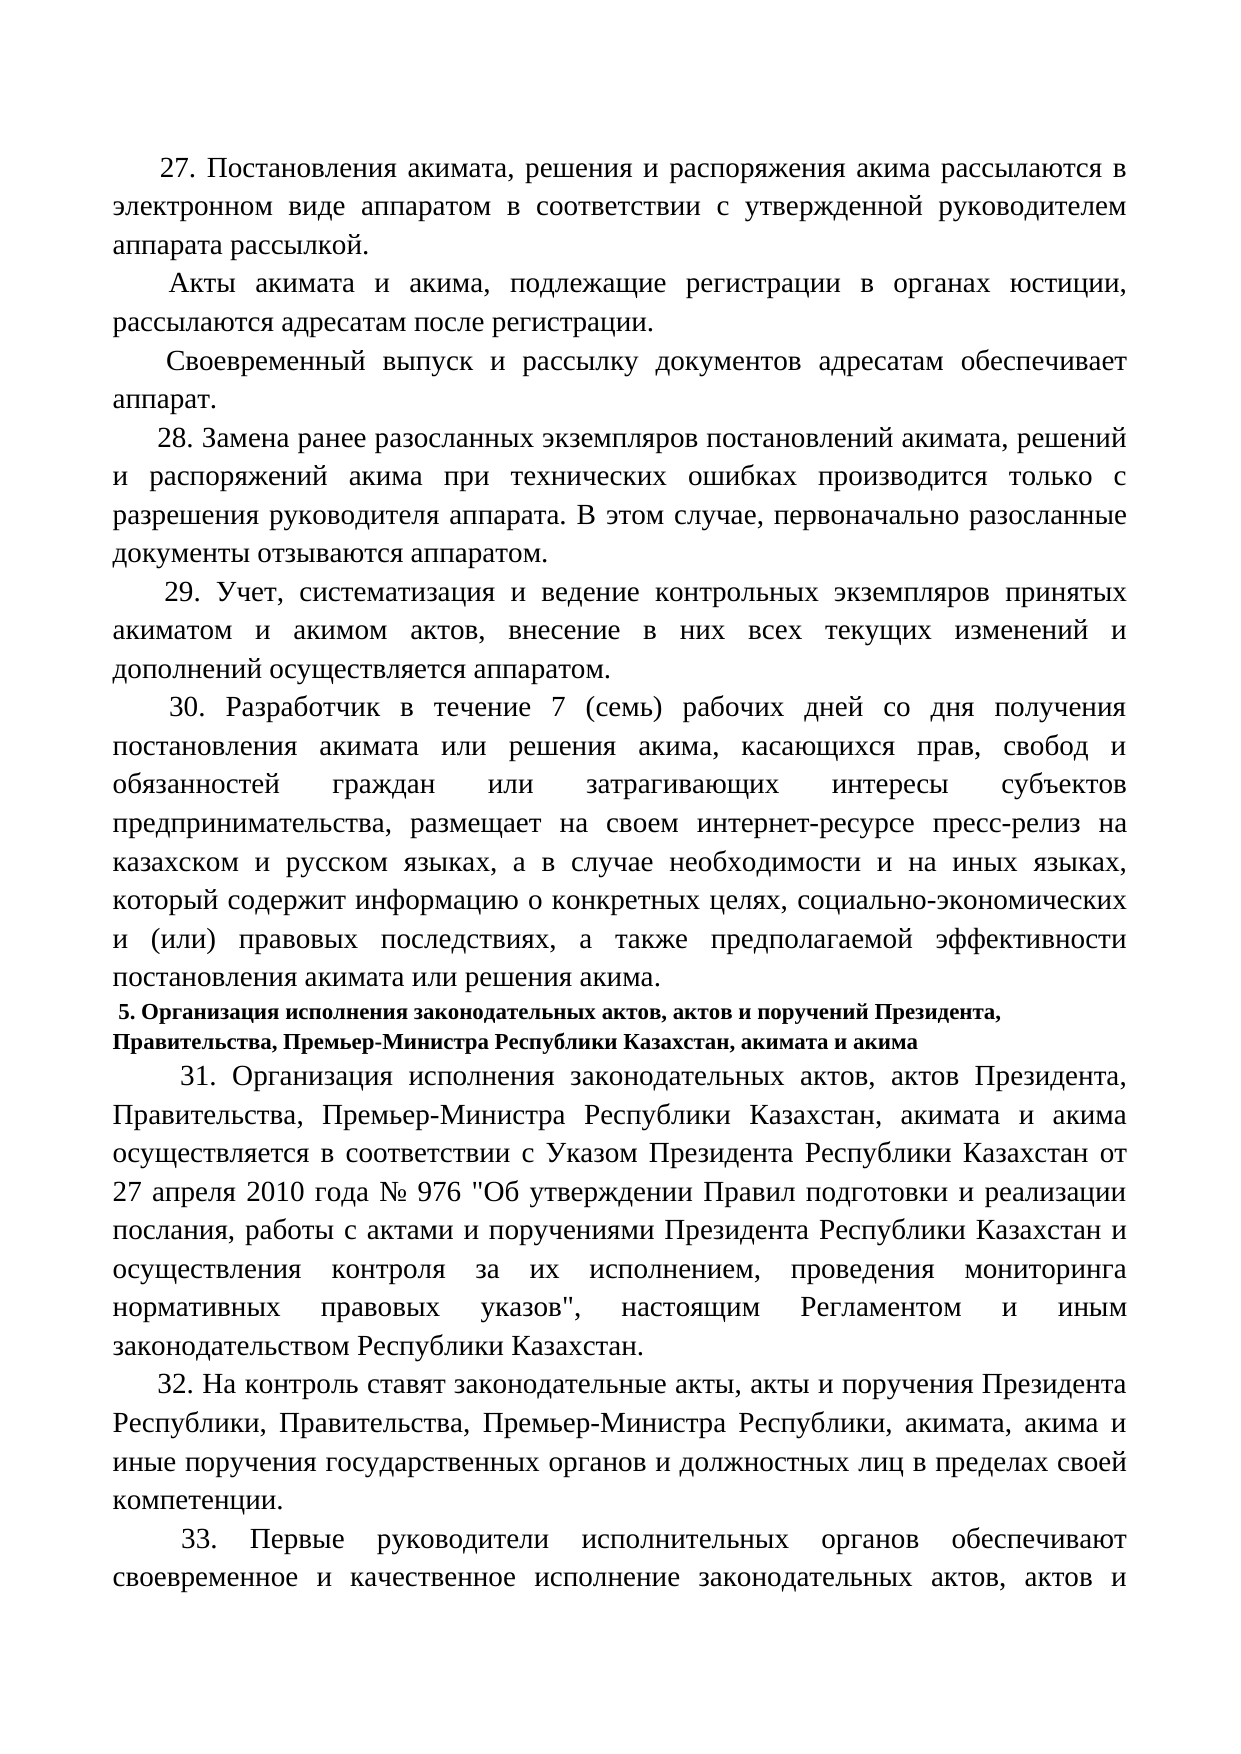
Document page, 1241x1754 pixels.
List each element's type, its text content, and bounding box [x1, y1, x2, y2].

text 30. Разработчик в течение 7 (семь) рабочих дней со дня получения постановления акимата или решения акима, касающихся прав, свобод и обязанностей граждан или затрагивающих интересы субъектов предпринимательства, размещает на своем интернет-ресурсе пресс-релиз на казахском и русском языках, а в случае необходимости и на иных языках, который содержит информацию о конкретных целях, социально-экономических и (или) правовых последствиях, а также предполагаемой эффективности постановления акимата или решения акима. [112, 689, 1128, 993]
text 32. На контроль ставят законодательные акты, акты и поручения Президента Республики, Правительства, Премьер-Министра Республики, акимата, акима и иные поручения государственных органов и должностных лиц в пределах своей компетенции. [112, 1367, 1128, 1516]
text Своевременный выпуск и рассылку документов адресатам обеспечивает аппарат. [112, 343, 1128, 415]
text 5. Организация исполнения законодательных актов, актов и поручений Президента, Правительства, Премьер-Министра Республики Казахстан, акимата и акима [112, 998, 1128, 1054]
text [112, 1521, 1128, 1593]
text 28. Замена ранее разосланных экземпляров постановлений акимата, решений и распоряжений акима при технических ошибках производится только с разрешения руководителя аппарата. В этом случае, первоначально разосланные документы отзываются аппаратом. [112, 420, 1128, 569]
text 31. Организация исполнения законодательных актов, актов Президента, Правительства, Премьер-Министра Республики Казахстан, акимата и акима осуществляется в соответствии с Указом Президента Республики Казахстан от 27 апреля 2010 года № 976 "Об утверждении Правил подготовки и реализации послания, работы с актами и поручениями Президента Республики Казахстан и осуществления контроля за их исполнением, проведения мониторинга нормативных правовых указов", настоящим Регламентом и иным законодательством Республики Казахстан. [112, 1058, 1128, 1362]
text 29. Учет, систематизация и ведение контрольных экземпляров принятых акиматом и акимом актов, внесение в них всех текущих изменений и дополнений осуществляется аппаратом. [112, 574, 1128, 684]
text 27. Постановления акимата, решения и распоряжения акима рассылаются в электронном виде аппаратом в соответствии с утвержденной руководителем аппарата рассылкой. [112, 150, 1128, 261]
text Акты акимата и акима, подлежащие регистрации в органах юстиции, рассылаются адресатам после регистрации. [112, 266, 1128, 338]
